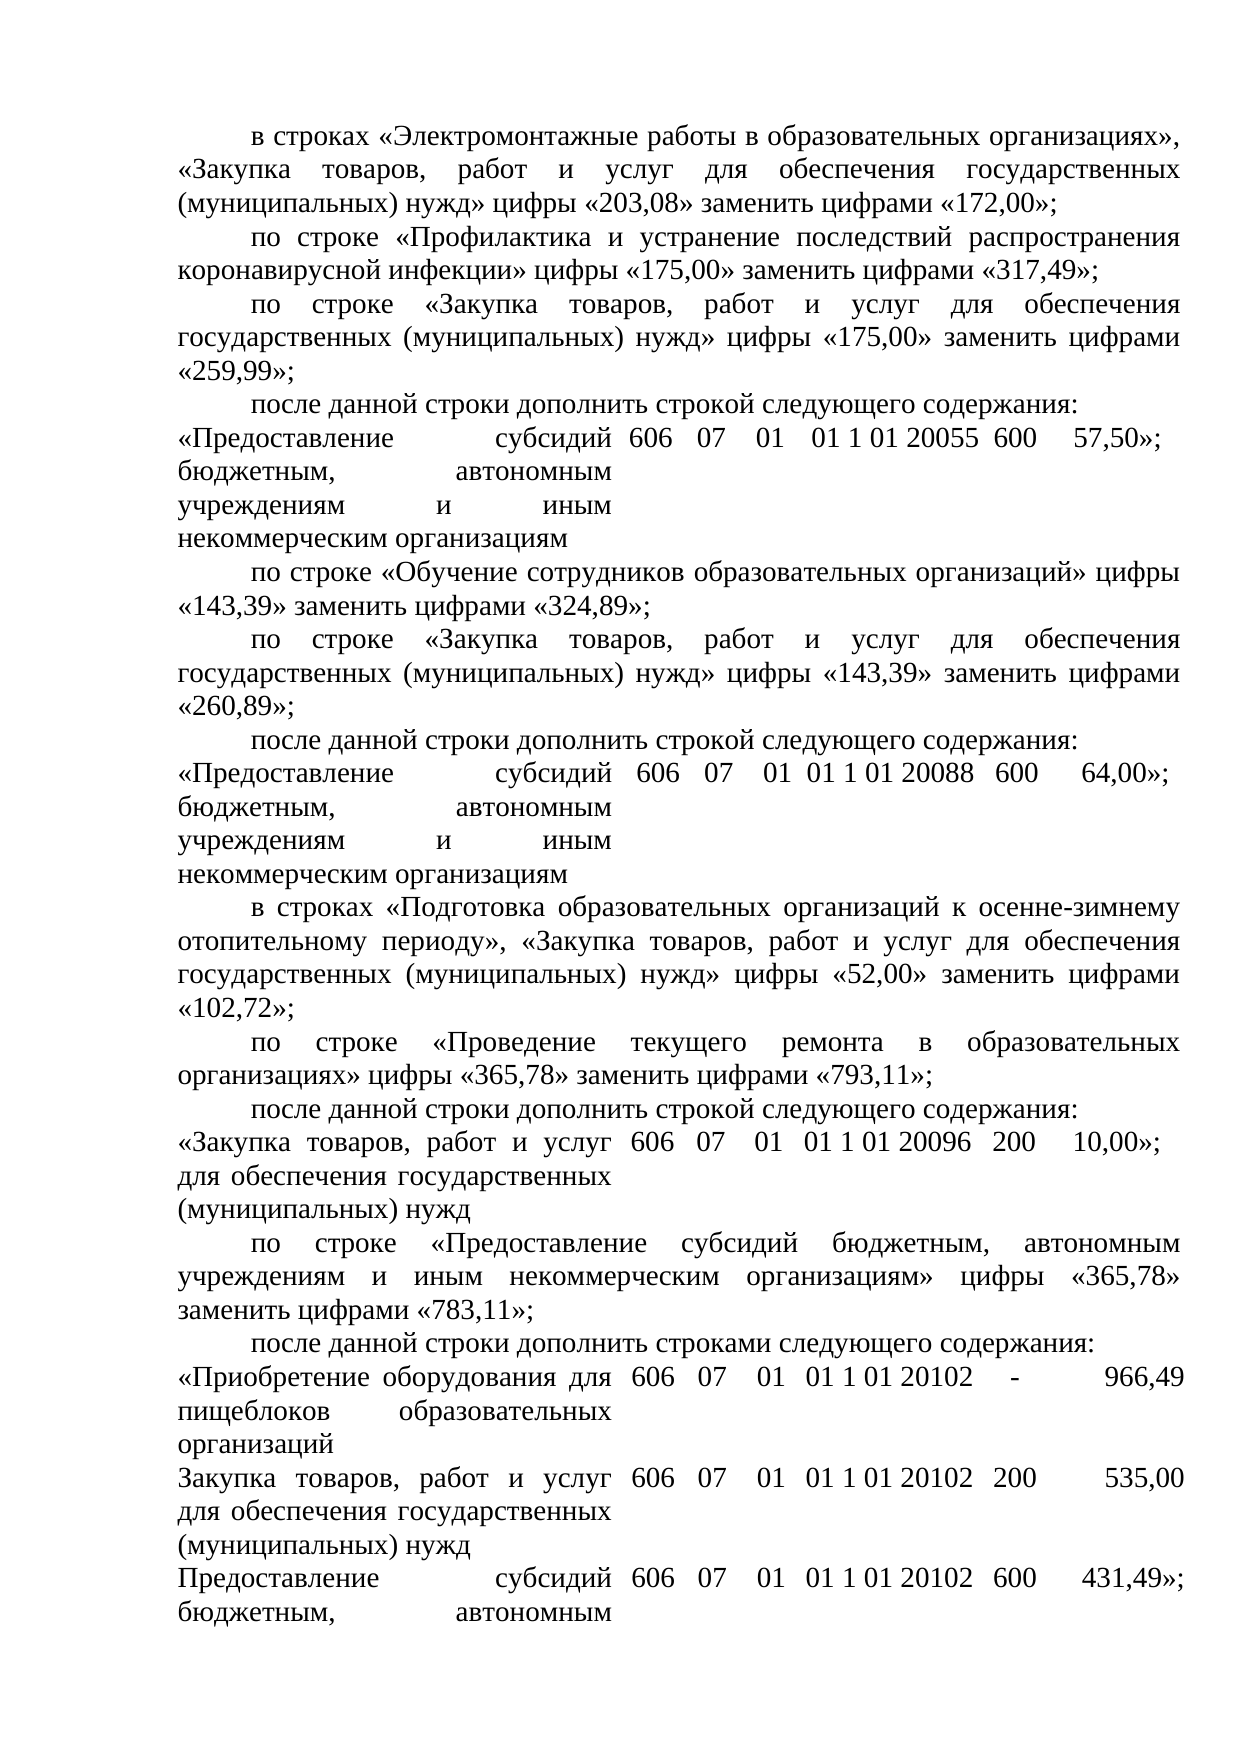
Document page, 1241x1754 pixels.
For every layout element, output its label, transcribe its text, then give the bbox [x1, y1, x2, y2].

text после данной строки дополнить строкой следующего содержания: [177, 386, 1181, 420]
table_header 600 [984, 420, 1054, 554]
text по строке «Обучение сотрудников образовательных организаций» цифры «143,39» заменить цифрами «324,89»; [177, 554, 1181, 621]
table_header 606 [623, 1359, 682, 1460]
table_cell 606 [623, 1560, 682, 1627]
text по строке «Проведение текущего ремонта в образовательных организациях» цифры «365,78» заменить цифрами «793,11»; [177, 1024, 1181, 1091]
table_header 01 [741, 1359, 800, 1460]
table_header 64,00»; [1049, 755, 1166, 889]
table_header 606 [623, 420, 685, 554]
table_cell 200 [978, 1460, 1051, 1560]
table_header 01 [740, 1124, 798, 1225]
table_header 07 [682, 1124, 740, 1225]
table_header 07 [682, 1359, 741, 1460]
table_cell 606 [623, 1460, 682, 1560]
table_cell Закупка товаров, работ и услуг для обеспечения государственных (муниципальных) нужд [166, 1460, 623, 1560]
table_header «Предоставление субсидий бюджетным, автономным учреждениям и иным некоммерческим организациям [166, 420, 623, 554]
table_header 01 1 01 20096 [798, 1124, 977, 1225]
table_cell 01 1 01 20102 [800, 1560, 978, 1627]
table_header 01 [744, 420, 803, 554]
table_header 606 [623, 755, 685, 889]
table_cell 600 [978, 1560, 1051, 1627]
table_header 966,49 [1051, 1359, 1184, 1460]
text в строках «Электромонтажные работы в образовательных организациях», «Закупка товаров, работ и услуг для обеспечения государственных (муниципальных) нужд» цифры «203,08» заменить цифрами «172,00»; [177, 118, 1181, 219]
table_cell 01 [741, 1560, 800, 1627]
table_cell 535,00 [1051, 1460, 1184, 1560]
table_cell 431,49»; [1051, 1560, 1184, 1627]
text после данной строки дополнить строкой следующего содержания: [177, 722, 1181, 755]
table_cell 01 1 01 20102 [800, 1460, 978, 1560]
table_header 600 [978, 755, 1048, 889]
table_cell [166, 1560, 623, 1627]
text после данной строки дополнить строками следующего содержания: [177, 1326, 1181, 1359]
table_header 01 1 01 20088 [803, 755, 977, 889]
table_header 07 [685, 420, 744, 554]
table_header «Закупка товаров, работ и услуг для обеспечения государственных (муниципальных) нужд [166, 1124, 623, 1225]
table_header «Приобретение оборудования для пищеблоков образовательных организаций [166, 1359, 623, 1460]
text по строке «Закупка товаров, работ и услуг для обеспечения государственных (муниципальных) нужд» цифры «143,39» заменить цифрами «260,89»; [177, 621, 1181, 722]
text по строке «Профилактика и устранение последствий распространения коронавирусной инфекции» цифры «175,00» заменить цифрами «317,49»; [177, 219, 1181, 286]
table_header 200 [978, 1124, 1051, 1225]
text в строках «Подготовка образовательных организаций к осенне-зимнему отопительному периоду», «Закупка товаров, работ и услуг для обеспечения государственных (муниципальных) нужд» цифры «52,00» заменить цифрами «102,72»; [177, 889, 1181, 1024]
table_cell 07 [682, 1560, 741, 1627]
table_cell 07 [682, 1460, 741, 1560]
text после данной строки дополнить строкой следующего содержания: [177, 1091, 1181, 1124]
table_header - [978, 1359, 1051, 1460]
table_header 07 [685, 755, 744, 889]
text по строке «Закупка товаров, работ и услуг для обеспечения государственных (муниципальных) нужд» цифры «175,00» заменить цифрами «259,99»; [177, 286, 1181, 386]
table_header 01 1 01 20055 [803, 420, 983, 554]
text по строке «Предоставление субсидий бюджетным, автономным учреждениям и иным некоммерческим организациям» цифры «365,78» заменить цифрами «783,11»; [177, 1225, 1181, 1326]
table_cell 01 [741, 1460, 800, 1560]
table_header 606 [623, 1124, 682, 1225]
table_header 01 [744, 755, 803, 889]
table_header «Предоставление субсидий бюджетным, автономным учреждениям и иным некоммерческим организациям [166, 755, 623, 889]
table_header 01 1 01 20102 [800, 1359, 978, 1460]
table_header 57,50»; [1054, 420, 1172, 554]
table_header 10,00»; [1051, 1124, 1162, 1225]
